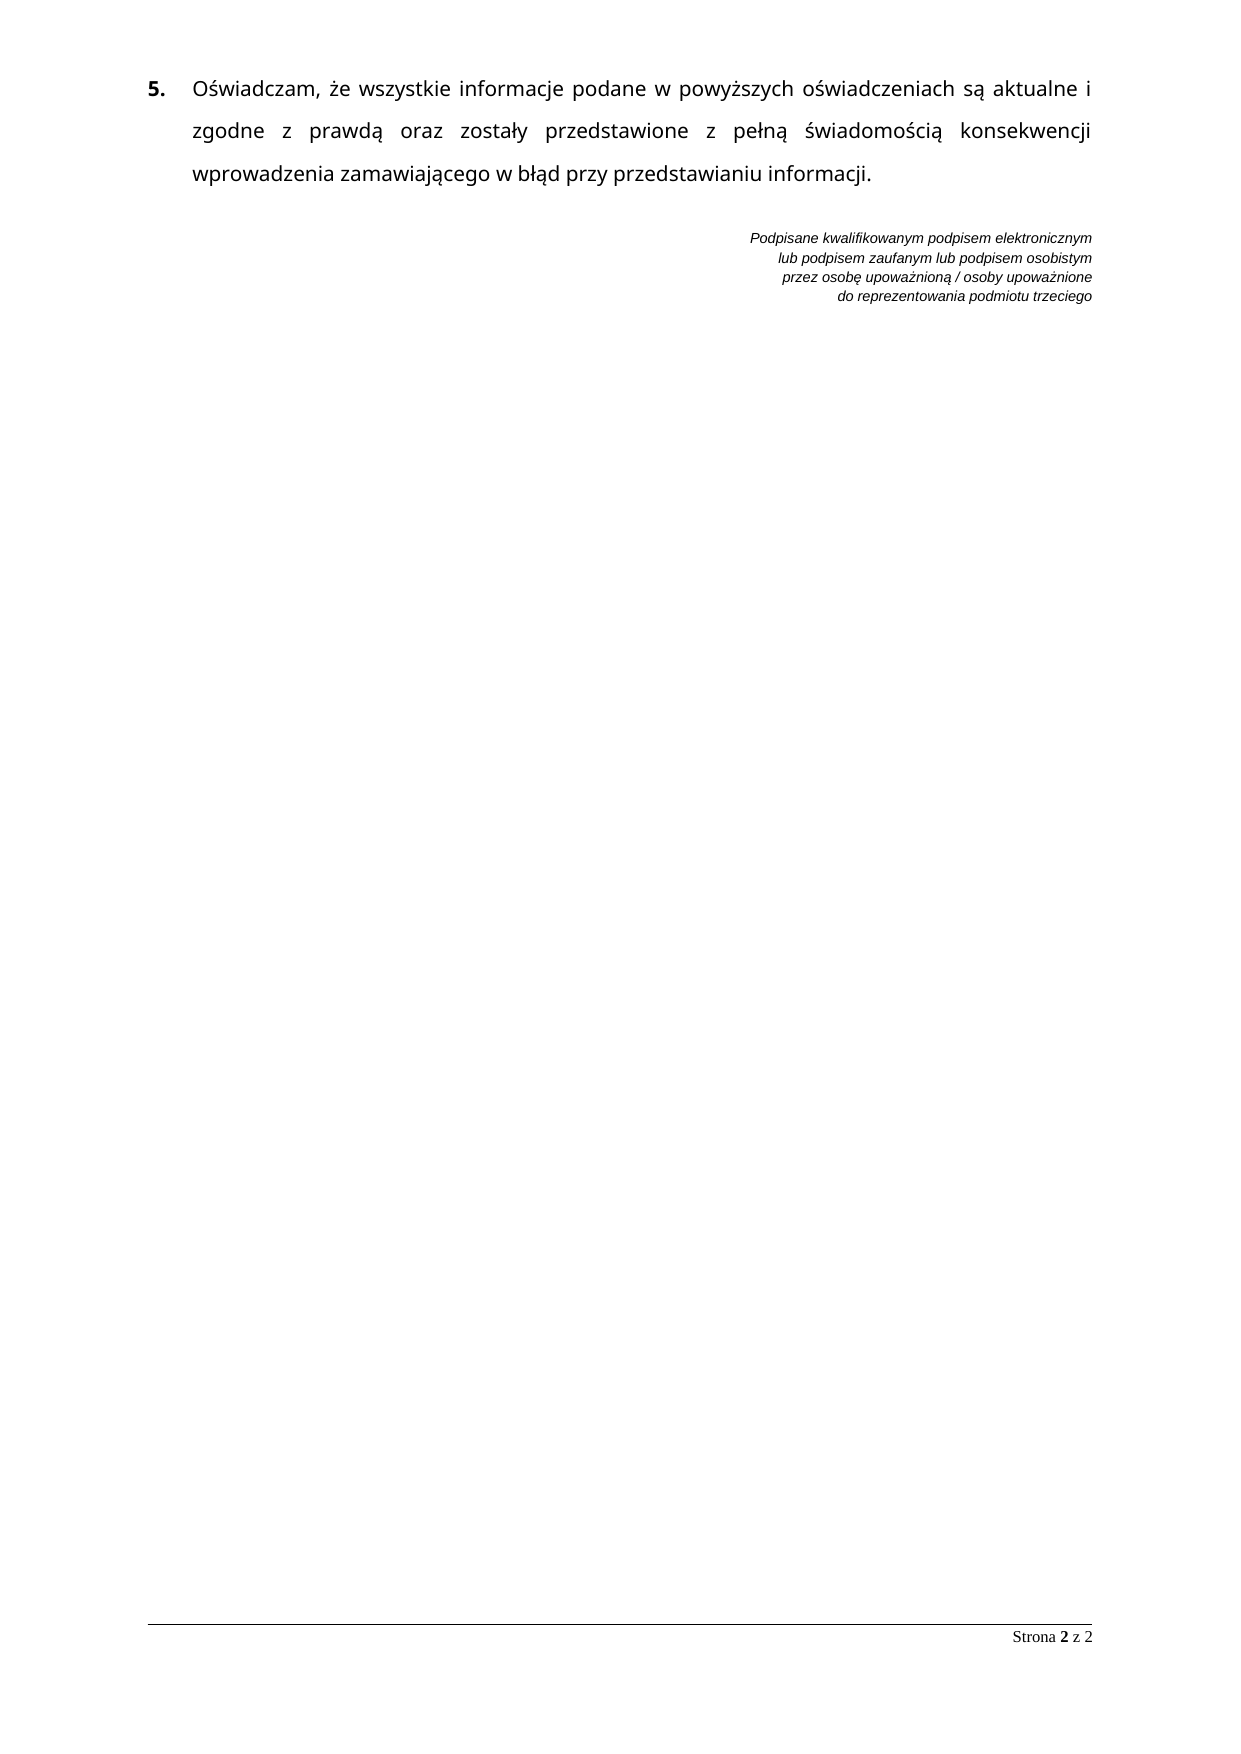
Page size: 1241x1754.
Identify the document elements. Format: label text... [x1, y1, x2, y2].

list Oświadczam, że wszystkie informacje podane w powyższych oświadczeniach są aktualne i zgodne z prawdą oraz zostały przedstawione z pełną świadomością konsekwencji wprowadzenia zamawiającego w błąd przy przedstawianiu informacji. [148, 74, 1092, 187]
text lub podpisem zaufanym lub podpisem osobistym przez osobę upoważnioną / osoby upoważnione do reprezentowania podmiotu trzeciego [148, 249, 1092, 305]
text Podpisane kwalifikowanym podpisem elektronicznym [148, 230, 1092, 247]
